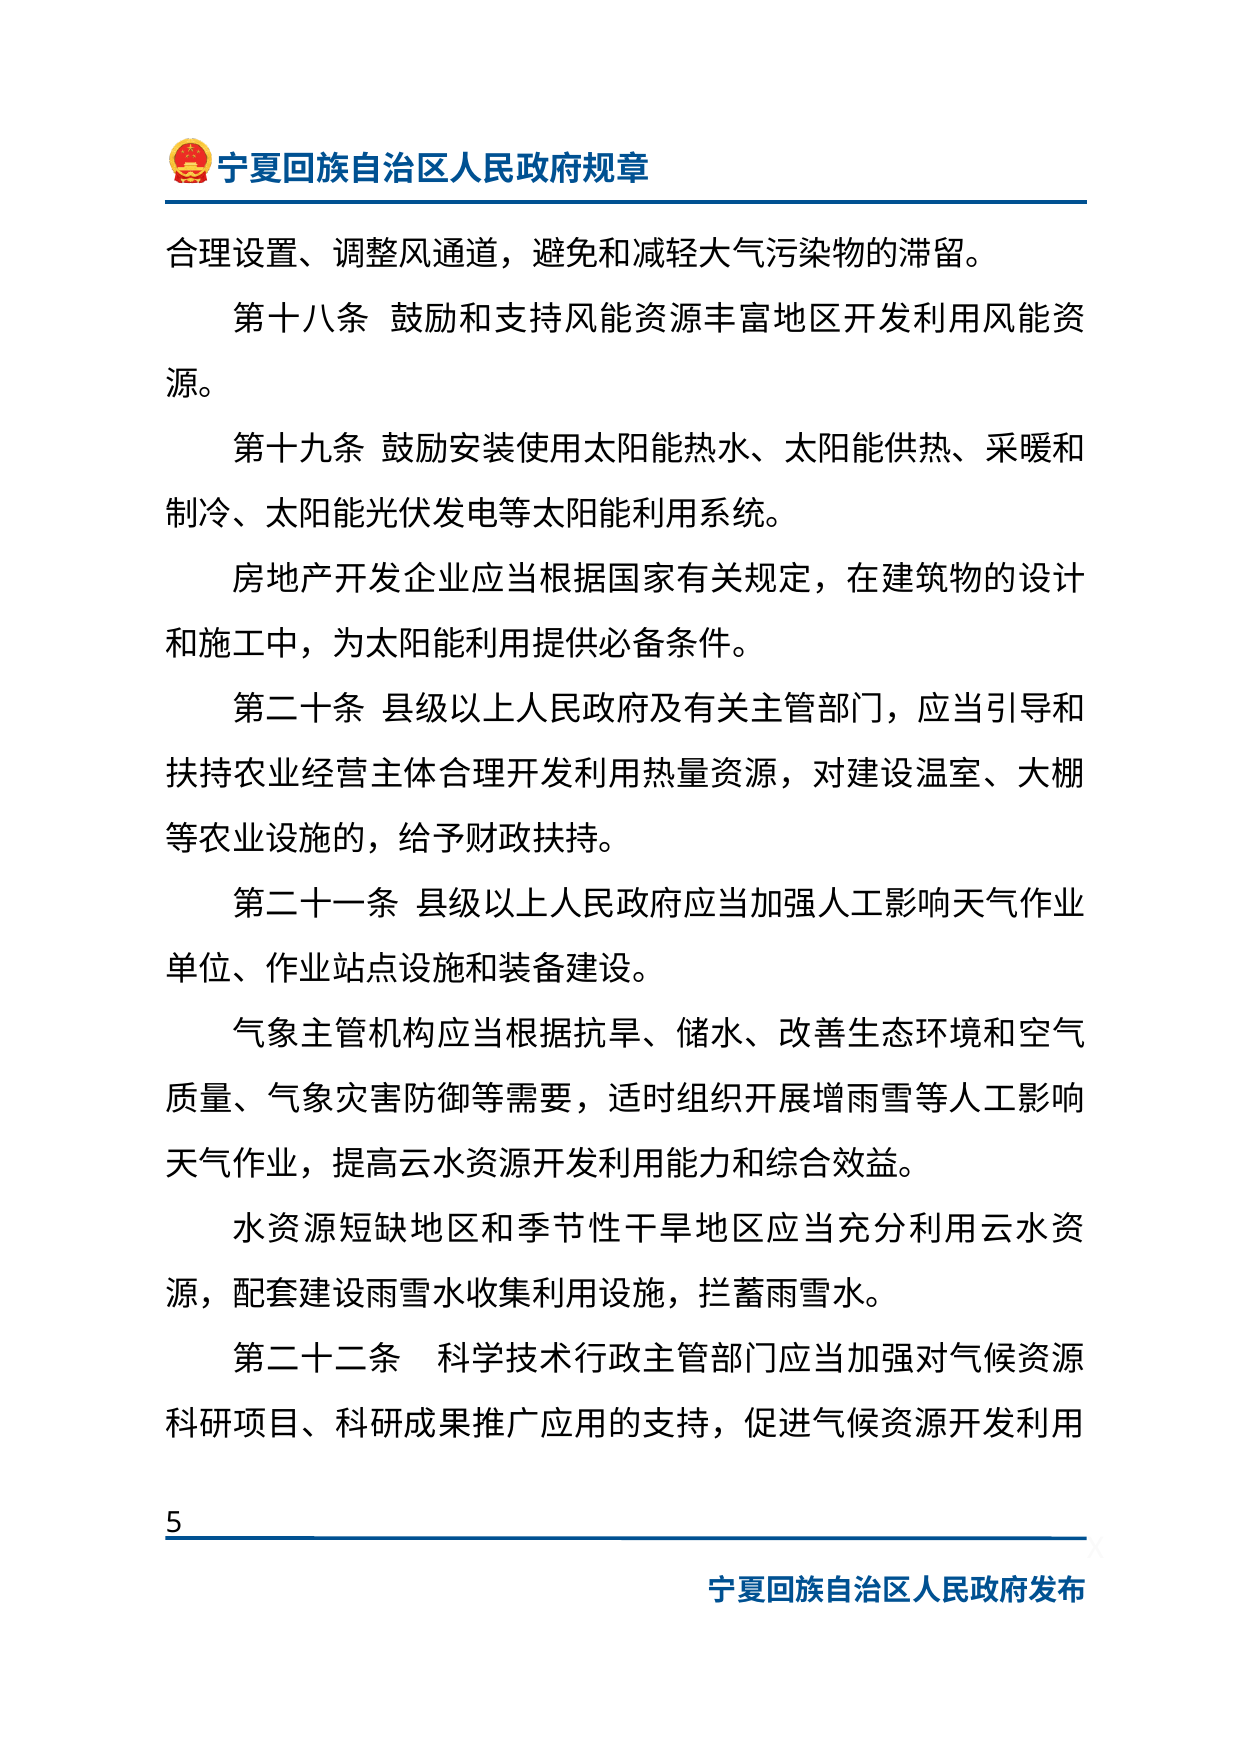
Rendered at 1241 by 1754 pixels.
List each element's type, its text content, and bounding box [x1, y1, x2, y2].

text 房地产开发企业应当根据国家有关规定，在建筑物的设计和施工中，为太阳能利用提供必备条件。 [165, 544, 1087, 674]
text 气象主管机构应当根据抗旱、储水、改善生态环境和空气质量、气象灾害防御等需要，适时组织开展增雨雪等人工影响天气作业，提高云水资源开发利用能力和综合效益。 [165, 999, 1087, 1194]
text 第十八条 鼓励和支持风能资源丰富地区开发利用风能资源。 [165, 284, 1087, 414]
text 第十七条 城市规划和建设应当利用大气风力的自净能力，合理设置、调整风通道，避免和减轻大气污染物的滞留。 [165, 219, 1087, 284]
text 第二十条 县级以上人民政府及有关主管部门，应当引导和扶持农业经营主体合理开发利用热量资源，对建设温室、大棚等农业设施的，给予财政扶持。 [165, 674, 1087, 869]
text 第二十二条 科学技术行政主管部门应当加强对气候资源科研项目、科研成果推广应用的支持，促进气候资源开发利用和保护领域的自主创新与科技进步。 [165, 1324, 1087, 1454]
text 第二十一条 县级以上人民政府应当加强人工影响天气作业单位、作业站点设施和装备建设。 [165, 869, 1087, 999]
picture [165, 136, 216, 187]
text 第十九条 鼓励安装使用太阳能热水、太阳能供热、采暖和制冷、太阳能光伏发电等太阳能利用系统。 [165, 414, 1087, 544]
text 水资源短缺地区和季节性干旱地区应当充分利用云水资源，配套建设雨雪水收集利用设施，拦蓄雨雪水。 [165, 1194, 1087, 1324]
